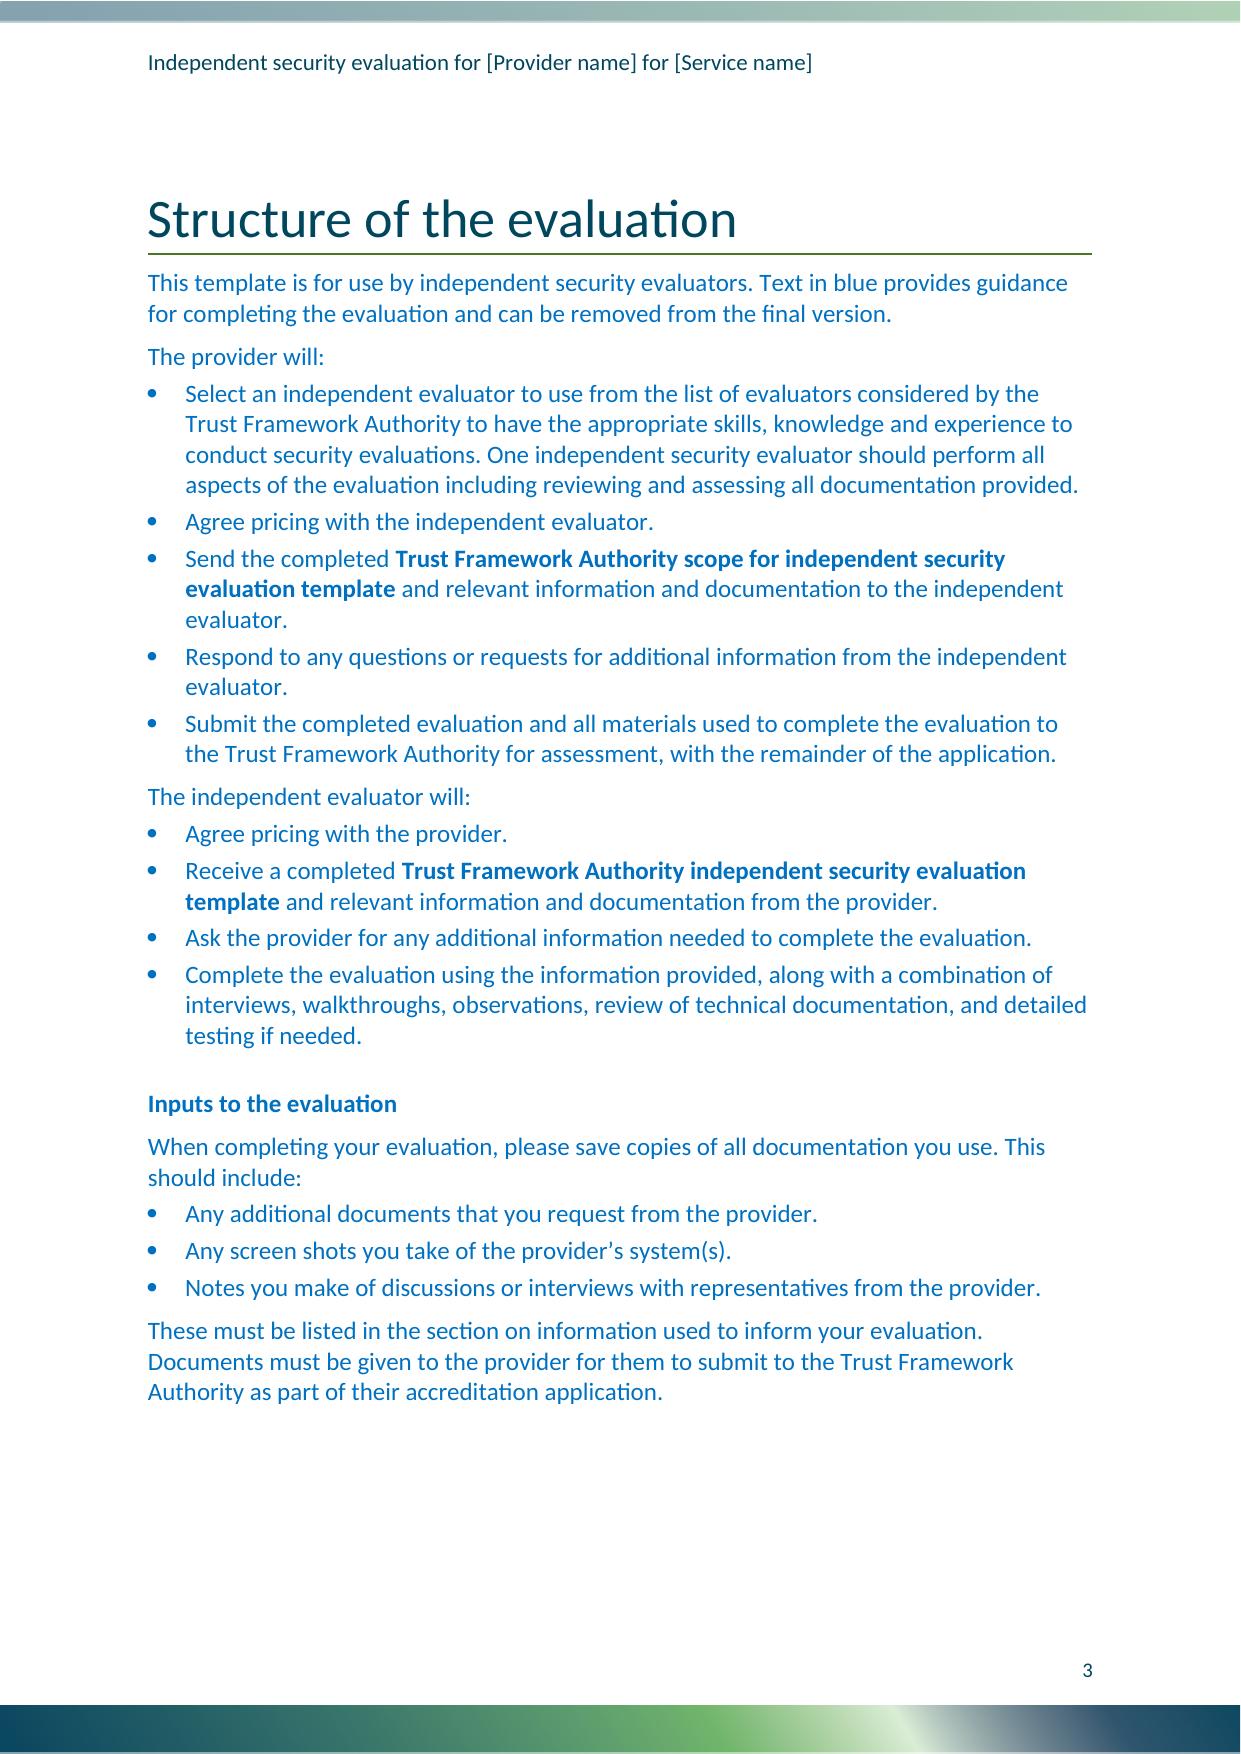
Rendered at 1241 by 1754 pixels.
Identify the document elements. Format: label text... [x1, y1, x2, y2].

list Ask the provider for any additional information needed to complete the evaluation. [148, 922, 1092, 953]
list Complete the evaluation using the information provided, along with a combination of interviews, walkthroughs, observations, review of technical documentation, and detailed testing if needed. [148, 959, 1092, 1051]
text These must be listed in the section on information used to inform your evaluation. Documents must be given to the provider for them to submit to the Trust Framework Authority as part of their accreditation application. [148, 1315, 1092, 1407]
list Any additional documents that you request from the provider. [148, 1198, 1092, 1229]
picture [676, 53, 680, 71]
list Agree pricing with the provider. [148, 818, 1092, 849]
text When completing your evaluation, please save copies of all documentation you use. This should include: [148, 1131, 1092, 1192]
text The independent evaluator will: [148, 782, 1092, 812]
picture [0, 1, 1241, 23]
list Receive a completed Trust Framework Authority independent security evaluation template and relevant information and documentation from the provider. [148, 855, 1092, 916]
picture [0, 1705, 1241, 1754]
subtitle Structure of the evaluation [148, 185, 1092, 253]
list Select an independent evaluator to use from the list of evaluators considered by the Trust Framework Authority to have the appropriate skills, knowledge and experience to conduct security evaluations. One independent security evaluator should perform all aspects of the evaluation including reviewing and assessing all documentation provided. [148, 378, 1092, 500]
text Inputs to the evaluation [148, 1088, 1092, 1119]
list Any screen shots you take of the provider’s system(s). [148, 1235, 1092, 1266]
text This template is for use by independent security evaluators. Text in blue provides guidance for completing the evaluation and can be removed from the final version. [148, 267, 1092, 328]
list Send the completed Trust Framework Authority scope for independent security evaluation template and relevant information and documentation to the independent evaluator. [148, 543, 1092, 634]
list Notes you make of discussions or interviews with representatives from the provider. [148, 1272, 1092, 1303]
text The provider will: [148, 341, 1092, 372]
list Submit the completed evaluation and all materials used to complete the evaluation to the Trust Framework Authority for assessment, with the remainder of the application. [148, 708, 1092, 769]
list Respond to any questions or requests for additional information from the independent evaluator. [148, 641, 1092, 702]
list Agree pricing with the independent evaluator. [148, 506, 1092, 537]
picture [488, 53, 492, 71]
